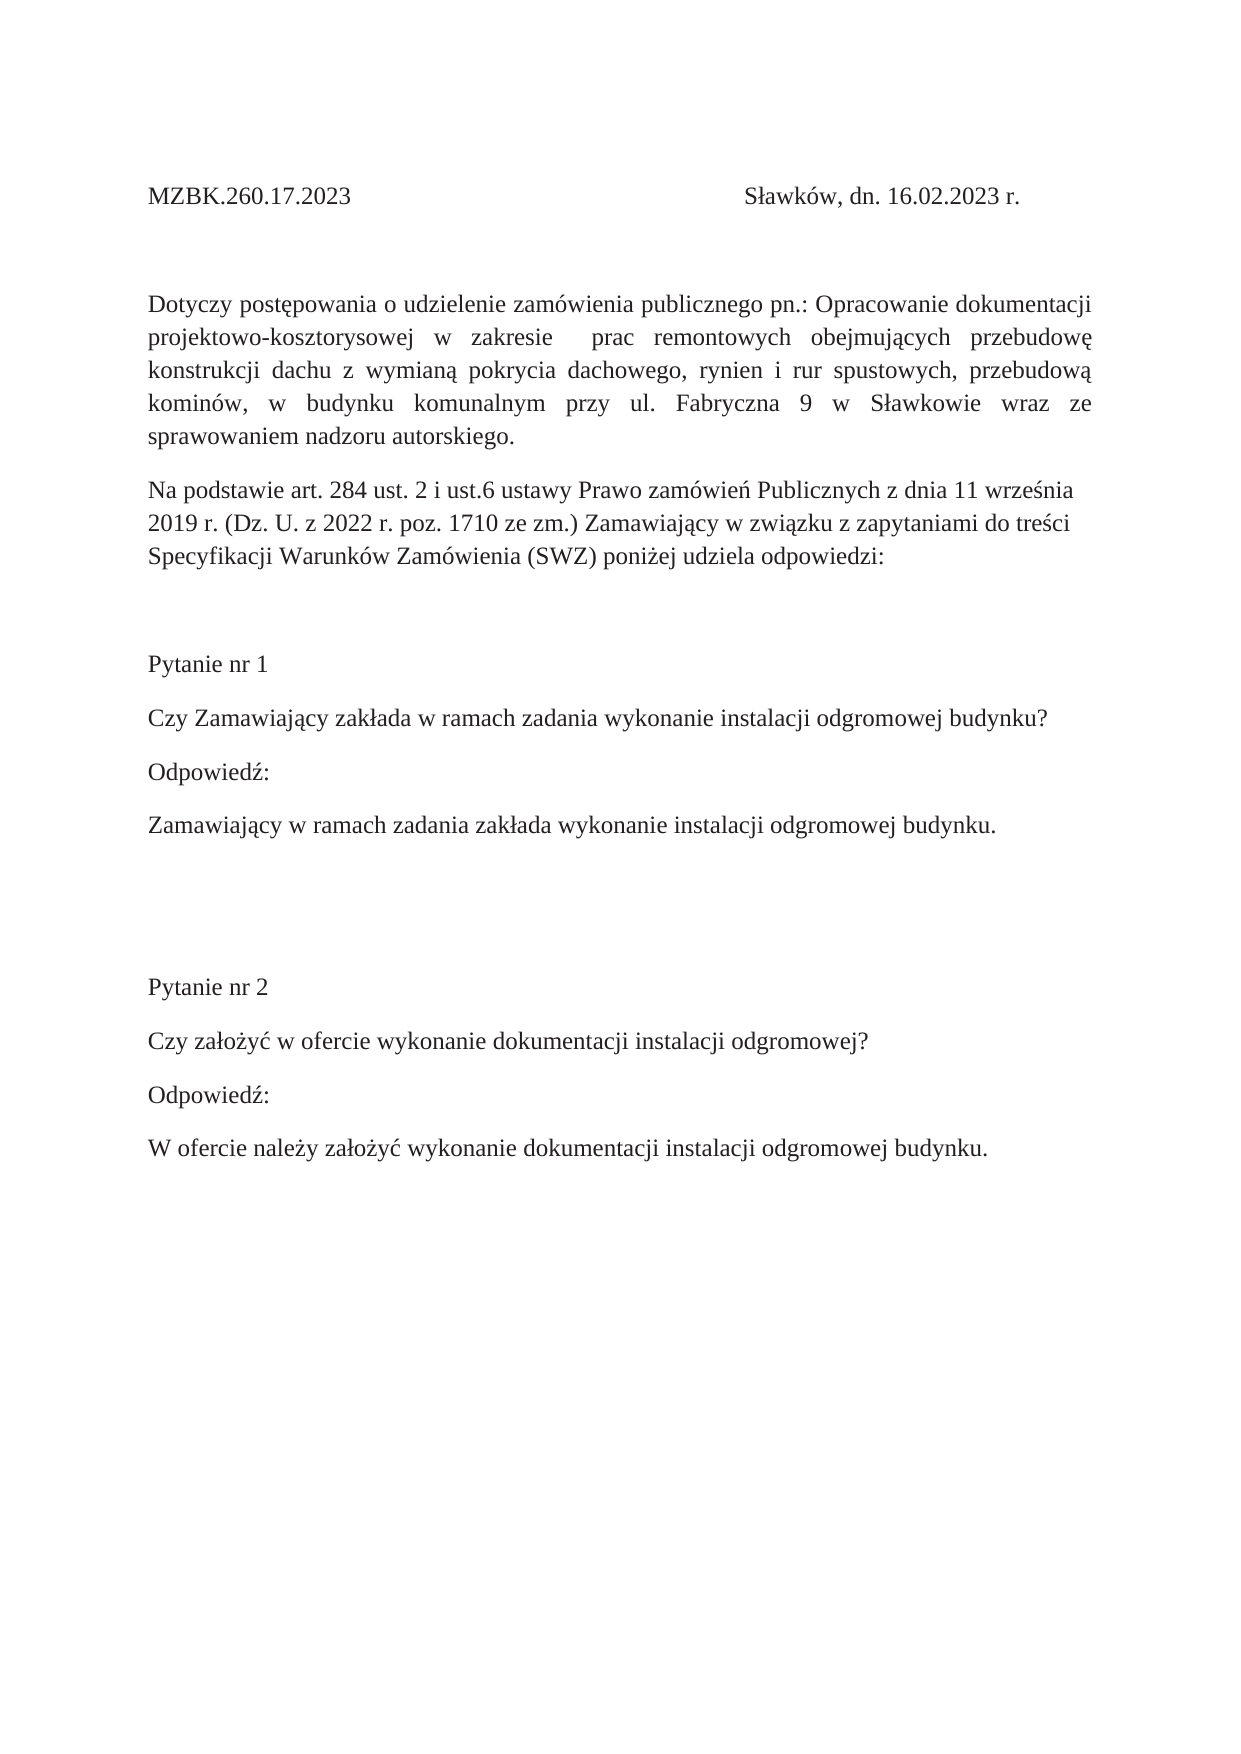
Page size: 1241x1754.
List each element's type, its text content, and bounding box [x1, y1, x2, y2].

text Czy założyć w ofercie wykonanie dokumentacji instalacji odgromowej? [148, 1026, 1093, 1054]
text Zamawiający w ramach zadania zakłada wykonanie instalacji odgromowej budynku. [148, 810, 1093, 839]
text Czy Zamawiający zakłada w ramach zadania wykonanie instalacji odgromowej budynku? [148, 703, 1093, 731]
text Pytanie nr 2 [148, 972, 1093, 1001]
text W ofercie należy założyć wykonanie dokumentacji instalacji odgromowej budynku. [148, 1133, 1093, 1162]
text Na podstawie art. 284 ust. 2 i ust.6 ustawy Prawo zamówień Publicznych z dnia 11 września 2019 r. (Dz. U. z 2022 r. poz. 1710 ze zm.) Zamawiający w związku z zapytaniami do treści Specyfikacji Warunków Zamówienia (SWZ) poniżej udziela odpowiedzi: [148, 475, 1093, 570]
text Pytanie nr 1 [148, 649, 1093, 678]
text Odpowiedź: [148, 757, 1093, 785]
text Odpowiedź: [148, 1080, 1093, 1108]
text Dotyczy postępowania o udzielenie zamówienia publicznego pn.: Opracowanie dokumentacji projektowo-kosztorysowej w zakresie prac remontowych obejmujących przebudowę konstrukcji dachu z wymianą pokrycia dachowego, rynien i rur spustowych, przebudową kominów, w budynku komunalnym przy ul. Fabryczna 9 w Sławkowie wraz ze sprawowaniem nadzoru autorskiego. [148, 289, 1093, 450]
text MZBK.260.17.2023 Sławków, dn. 16.02.2023 r. [148, 181, 1093, 210]
